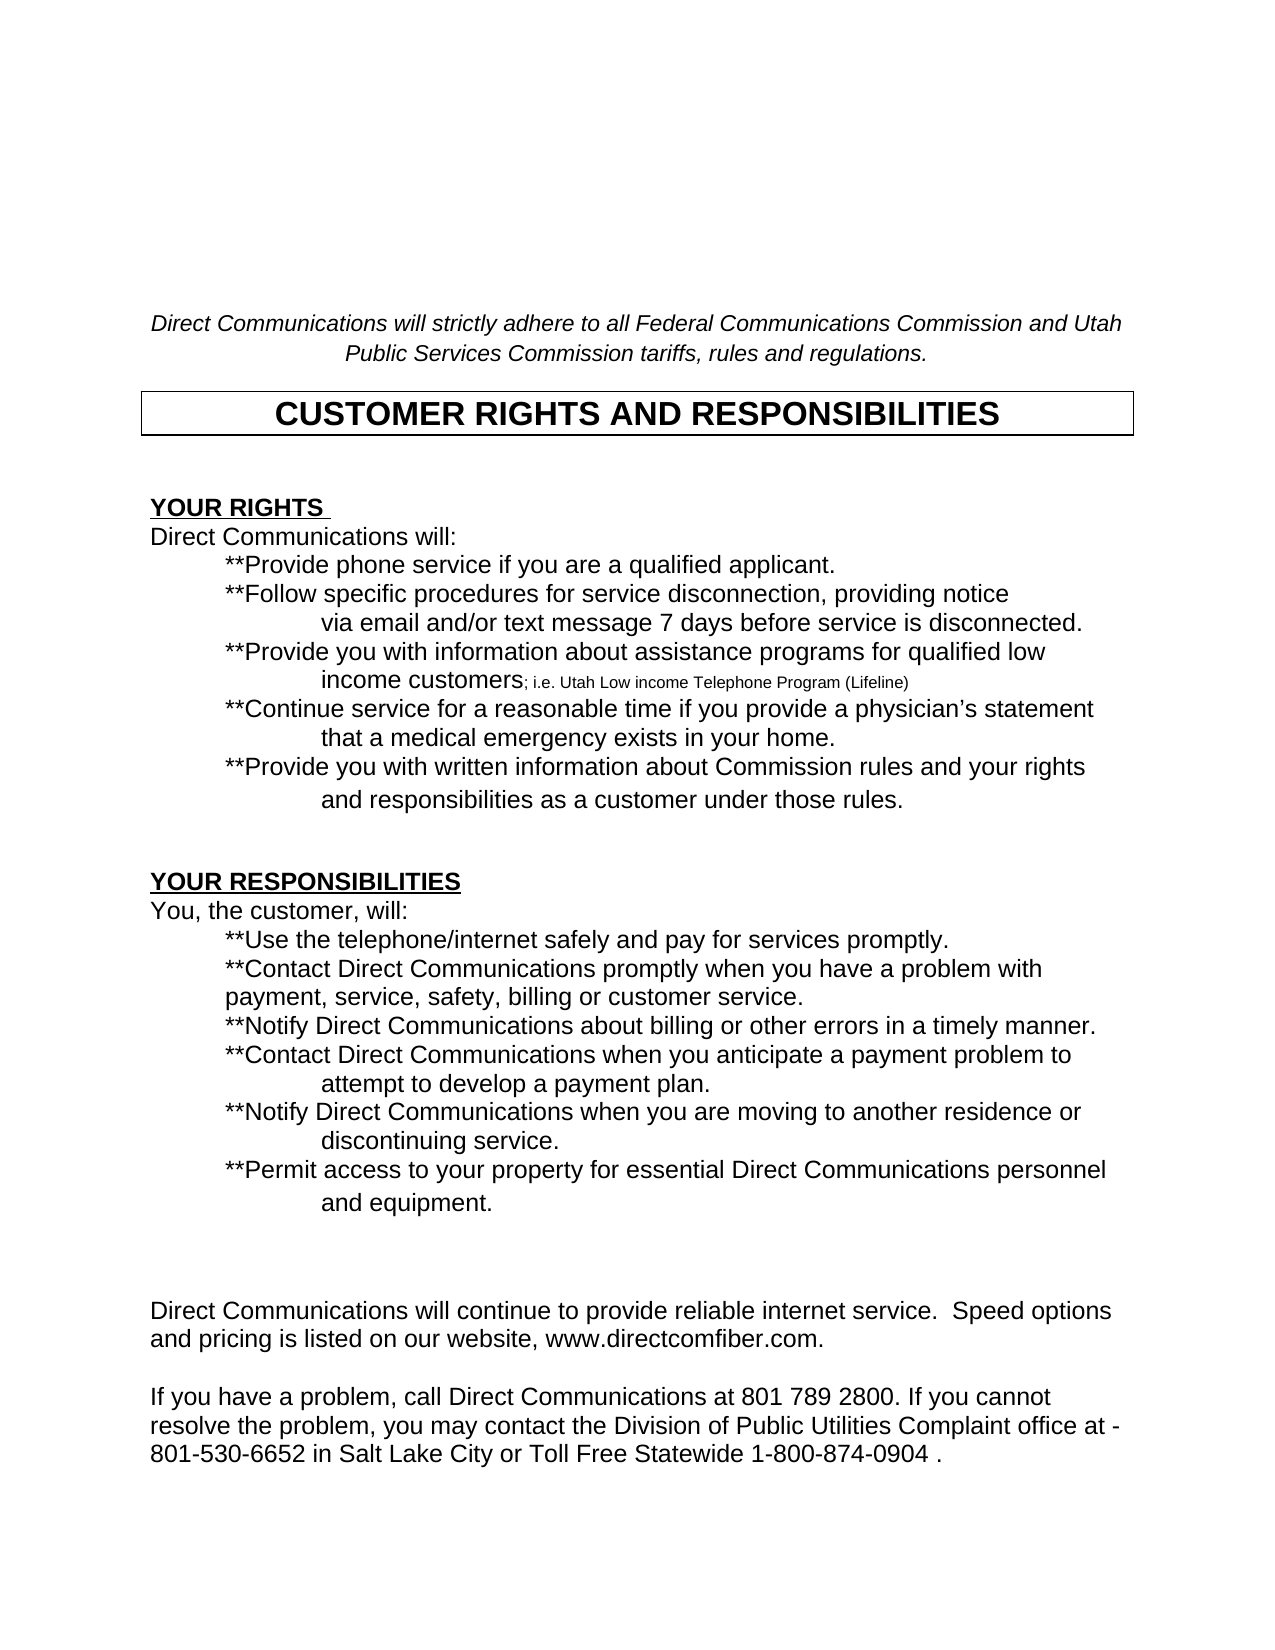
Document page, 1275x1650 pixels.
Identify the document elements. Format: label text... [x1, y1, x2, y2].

text Direct Communications will strictly adhere to all Federal Communications Commission and Utah Public Services Commission tariffs, rules and regulations. [150, 309, 1125, 366]
text **Use the telephone/internet safely and pay for services promptly. [150, 925, 1125, 954]
text **Contact Direct Communications when you anticipate a payment problem to attempt to develop a payment plan. [150, 1040, 1125, 1097]
text **Provide phone service if you are a qualified applicant. [150, 551, 1125, 579]
text Direct Communications will: [150, 522, 1125, 551]
text YOUR RESPONSIBILITIES [150, 867, 1125, 896]
text **Follow specific procedures for service disconnection, providing notice via email and/or text message 7 days before service is disconnected. [150, 579, 1125, 637]
text **Permit access to your property for essential Direct Communications personnel and equipment. [150, 1155, 1125, 1217]
text YOUR RIGHTS [150, 493, 1125, 522]
text **Provide you with information about assistance programs for qualified low income customers; i.e. Utah Low income Telephone Program (Lifeline) [150, 637, 1125, 694]
text **Provide you with written information about Commission rules and your rights and responsibilities as a customer under those rules. [150, 752, 1125, 813]
text Direct Communications will continue to provide reliable internet service. Speed options and pricing is listed on our website, www.directcomfiber.com. [150, 1296, 1125, 1353]
text **Notify Direct Communications when you are moving to another residence or discontinuing service. [150, 1097, 1125, 1155]
text **Continue service for a reasonable time if you provide a physician’s statement that a medical emergency exists in your home. [150, 694, 1125, 752]
text **Contact Direct Communications promptly when you have a problem with payment, service, safety, billing or customer service. [225, 954, 1125, 1011]
text If you have a problem, call Direct Communications at 801 789 2800. If you cannot resolve the problem, you may contact the Division of Public Utilities Complaint office at -801-530-6652 in Salt Lake City or Toll Free Statewide 1-800-874-0904 . [150, 1382, 1125, 1468]
text CUSTOMER RIGHTS AND RESPONSIBILITIES [142, 392, 1133, 434]
text You, the customer, will: [150, 896, 1125, 925]
text **Notify Direct Communications about billing or other errors in a timely manner. [150, 1011, 1125, 1040]
